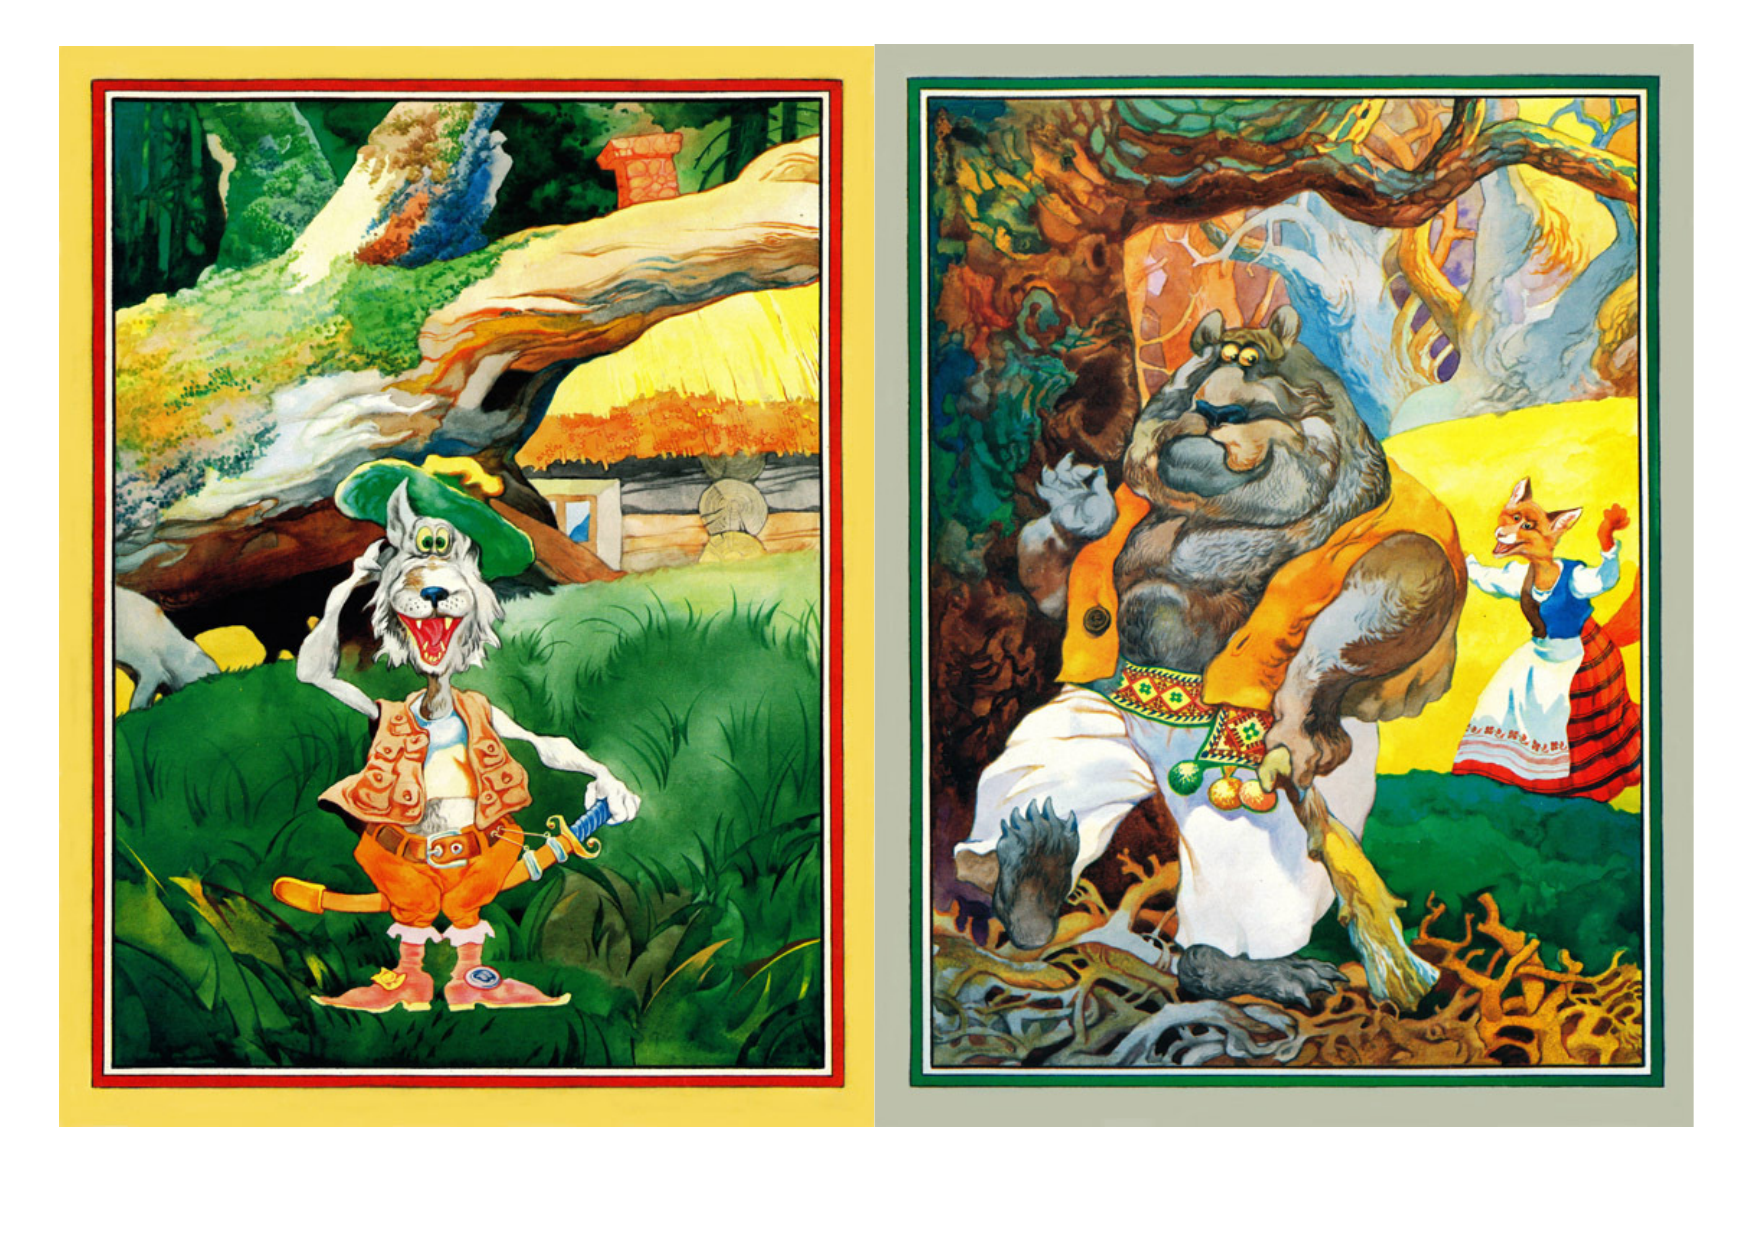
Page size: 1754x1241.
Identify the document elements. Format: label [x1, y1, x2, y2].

picture [59, 44, 1694, 1127]
